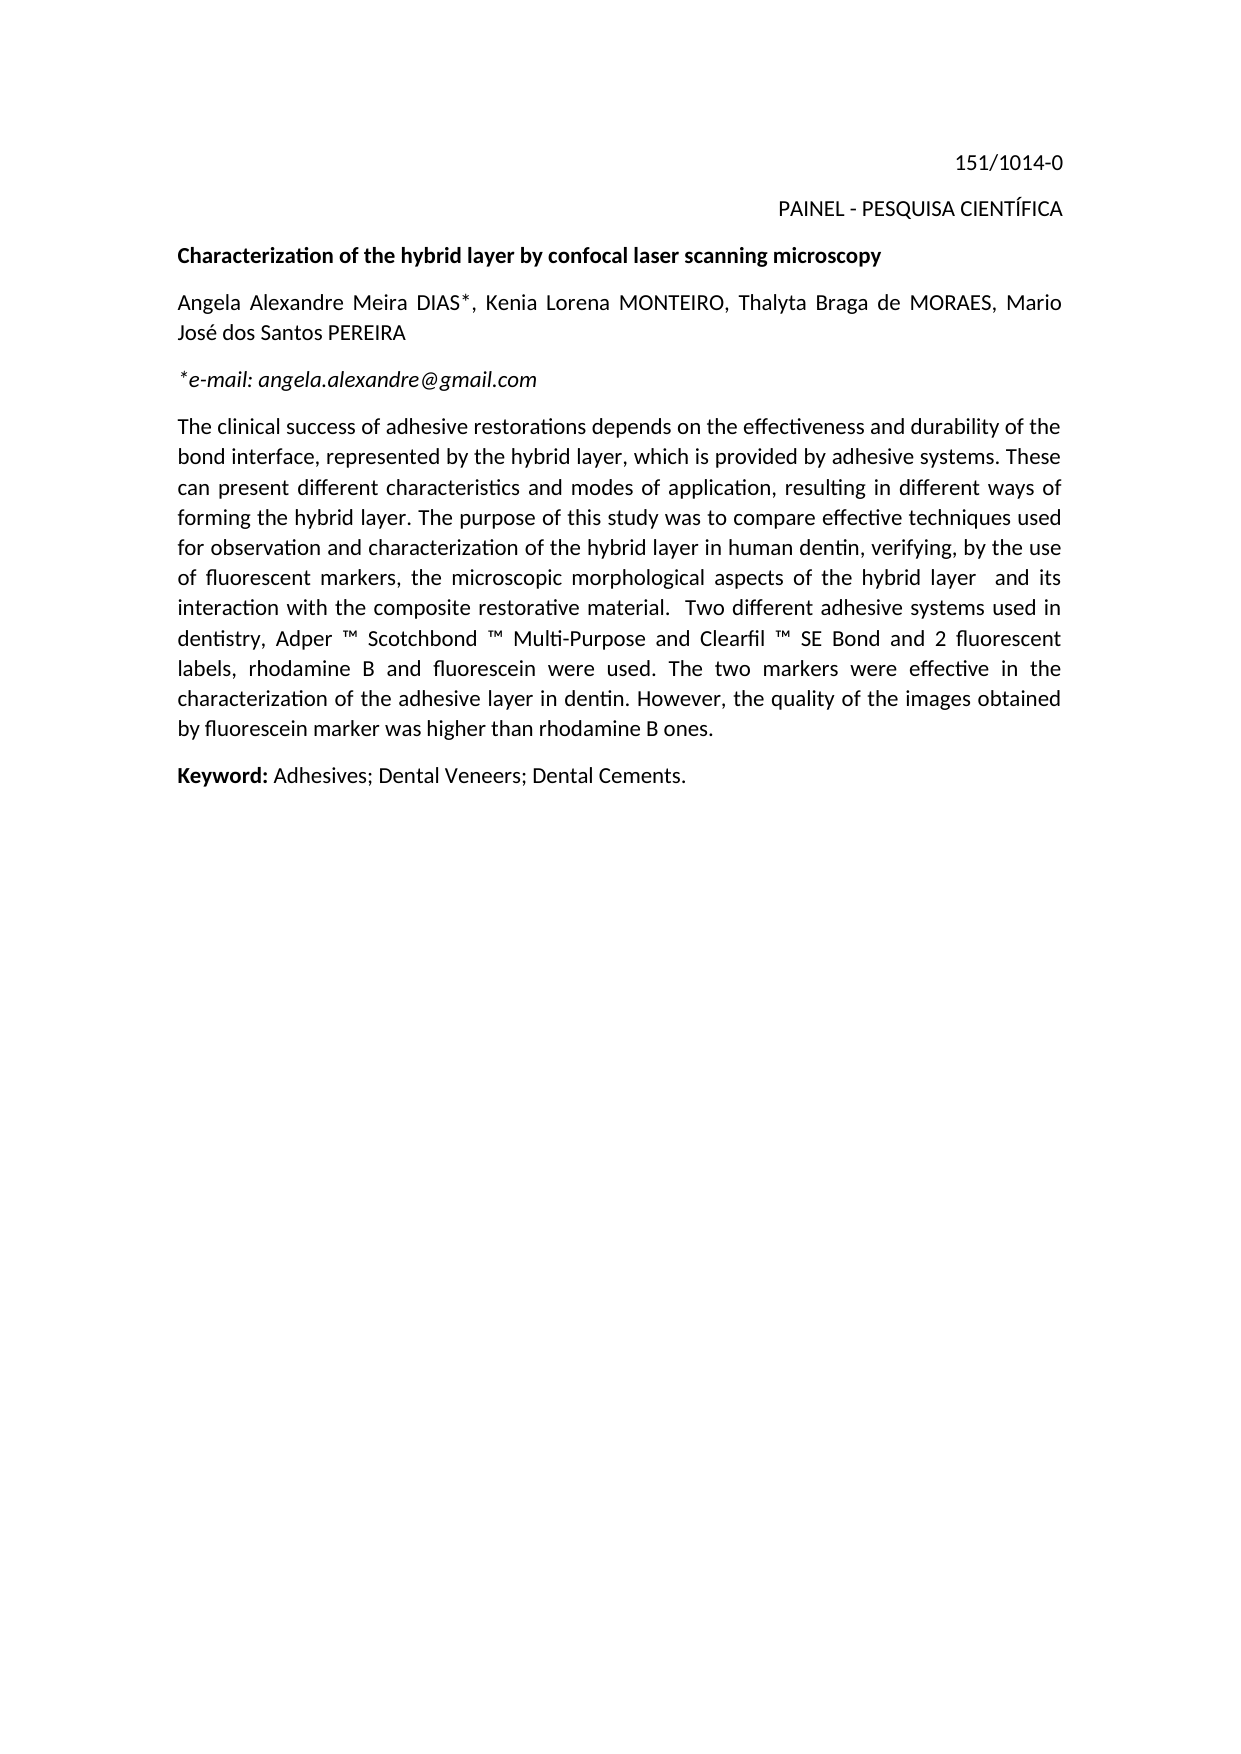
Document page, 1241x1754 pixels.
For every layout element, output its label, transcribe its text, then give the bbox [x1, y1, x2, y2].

text Characterization of the hybrid layer by confocal laser scanning microscopy [177, 241, 1063, 269]
text PAINEL - PESQUISA CIENTÍFICA [177, 194, 1063, 222]
text The clinical success of adhesive restorations depends on the effectiveness and durability of the bond interface, represented by the hybrid layer, which is provided by adhesive systems. These can present different characteristics and modes of application, resulting in different ways of forming the hybrid layer. The purpose of this study was to compare effective techniques used for observation and characterization of the hybrid layer in human dentin, verifying, by the use of fluorescent markers, the microscopic morphological aspects of the hybrid layer and its interaction with the composite restorative material. Two different adhesive systems used in dentistry, Adper ™ Scotchbond ™ Multi-Purpose and Clearfil ™ SE Bond and 2 fluorescent labels, rhodamine B and fluorescein were used. The two markers were effective in the characterization of the adhesive layer in dentin. However, the quality of the images obtained by fluorescein marker was higher than rhodamine B ones. [177, 412, 1063, 742]
text Angela Alexandre Meira DIAS*, Kenia Lorena MONTEIRO, Thalyta Braga de MORAES, Mario José dos Santos PEREIRA [177, 288, 1063, 346]
text Keyword: Adhesives; Dental Veneers; Dental Cements. [177, 761, 1063, 789]
text 151/1014-0 [177, 148, 1063, 176]
text *e-mail: angela.alexandre@gmail.com [177, 365, 1063, 393]
